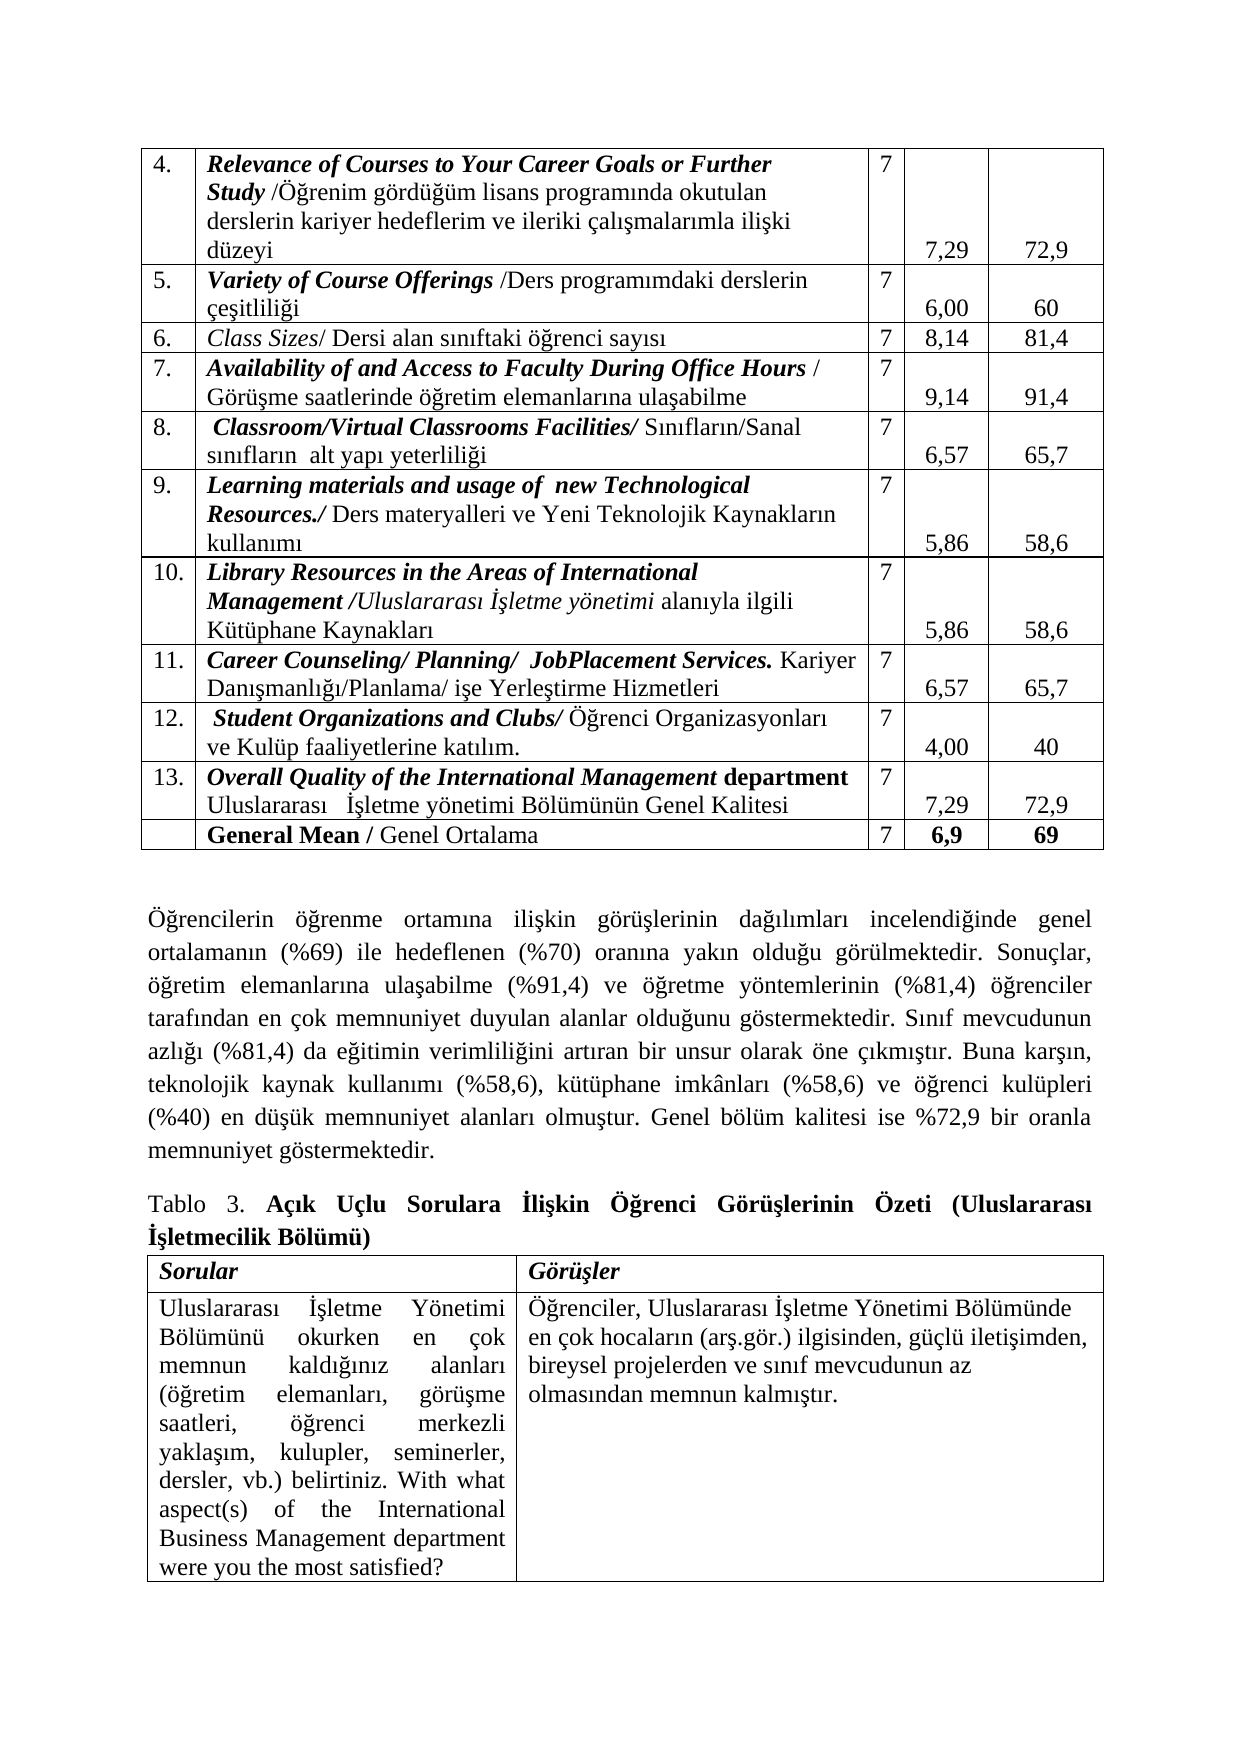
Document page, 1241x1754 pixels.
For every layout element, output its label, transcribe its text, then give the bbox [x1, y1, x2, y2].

table_cell 8,14 [905, 323, 988, 352]
table_cell 69 [989, 820, 1103, 849]
table_cell 7 [869, 353, 904, 411]
text Tablo 3. Açık Uçlu Sorulara İlişkin Öğrenci Görüşlerinin Özeti (Uluslararası İşletmecilik Bölümü) [148, 1189, 1093, 1251]
table_cell 5,86 [905, 558, 988, 644]
table_header Sorular [148, 1256, 516, 1292]
table_cell 6. [142, 323, 195, 352]
table_cell 7 [869, 558, 904, 644]
table_cell Variety of Course Offerings /Ders programımdaki derslerin çeşitliliği [196, 265, 868, 322]
table_cell 7,29 [905, 149, 988, 264]
table_cell 7 [869, 412, 904, 469]
table_cell 7 [869, 149, 904, 264]
table_cell 72,9 [989, 149, 1103, 264]
table_cell Student Organizations and Clubs/ Öğrenci Organizasyonları ve Kulüp faaliyetlerine katılım. [196, 703, 868, 761]
table_cell 7 [869, 762, 904, 819]
table_cell 7,29 [905, 762, 988, 819]
table_cell [142, 820, 195, 849]
table_cell 10. [142, 558, 195, 644]
table_cell 40 [989, 703, 1103, 761]
table_cell 6,57 [905, 412, 988, 469]
table_cell 9. [142, 470, 195, 556]
table_cell 7 [869, 645, 904, 702]
table_cell 11. [142, 645, 195, 702]
table_cell Class Sizes/ Dersi alan sınıftaki öğrenci sayısı [196, 323, 868, 352]
table_cell 4,00 [905, 703, 988, 761]
table_cell Library Resources in the Areas of International Management /Uluslararası İşletme yönetimi alanıyla ilgili Kütüphane Kaynakları [196, 558, 868, 644]
table_cell 6,9 [905, 820, 988, 849]
table_cell Relevance of Courses to Your Career Goals or Further Study /Öğrenim gördüğüm lisans programında okutulan derslerin kariyer hedeflerim ve ileriki çalışmalarımla ilişki düzeyi [196, 149, 868, 264]
table_cell 7 [869, 820, 904, 849]
table_cell 5. [142, 265, 195, 322]
table_cell 6,57 [905, 645, 988, 702]
table_cell 60 [989, 265, 1103, 322]
table_cell Learning materials and usage of new Technological Resources./ Ders materyalleri ve Yeni Teknolojik Kaynakların kullanımı [196, 470, 868, 556]
text Öğrencilerin öğrenme ortamına ilişkin görüşlerinin dağılımları incelendiğinde genel ortalamanın (%69) ile hedeflenen (%70) oranına yakın olduğu görülmektedir. Sonuçlar, öğretim elemanlarına ulaşabilme (%91,4) ve öğretme yöntemlerinin (%81,4) öğrenciler tarafından en çok memnuniyet duyulan alanlar olduğunu göstermektedir. Sınıf mevcudunun azlığı (%81,4) da eğitimin verimliliğini artıran bir unsur olarak öne çıkmıştır. Buna karşın, teknolojik kaynak kullanımı (%58,6), kütüphane imkânları (%58,6) ve öğrenci kulüpleri (%40) en düşük memnuniyet alanları olmuştur. Genel bölüm kalitesi ise %72,9 bir oranla memnuniyet göstermektedir. [148, 904, 1093, 1164]
table_cell 91,4 [989, 353, 1103, 411]
table_cell 7 [869, 323, 904, 352]
table_cell Overall Quality of the International Management department Uluslararası İşletme yönetimi Bölümünün Genel Kalitesi [196, 762, 868, 819]
table_cell Career Counseling/ Planning/ JobPlacement Services. Kariyer Danışmanlığı/Planlama/ işe Yerleştirme Hizmetleri [196, 645, 868, 702]
table_cell 81,4 [989, 323, 1103, 352]
table_cell 7 [869, 470, 904, 556]
table_cell 13. [142, 762, 195, 819]
table_cell 9,14 [905, 353, 988, 411]
table_cell Availability of and Access to Faculty During Office Hours / Görüşme saatlerinde öğretim elemanlarına ulaşabilme [196, 353, 868, 411]
table_cell Classroom/Virtual Classrooms Facilities/ Sınıfların/Sanal sınıfların alt yapı yeterliliği [196, 412, 868, 469]
table_cell 4. [142, 149, 195, 264]
table_cell 7 [869, 703, 904, 761]
table_cell 12. [142, 703, 195, 761]
table_cell 8. [142, 412, 195, 469]
table_cell Öğrenciler, Uluslararası İşletme Yönetimi Bölümünde en çok hocaların (arş.gör.) ilgisinden, güçlü iletişimden, bireysel projelerden ve sınıf mevcudunun az olmasından memnun kalmıştır. [517, 1293, 1103, 1581]
table_cell 7. [142, 353, 195, 411]
table_cell 6,00 [905, 265, 988, 322]
table_cell 7 [869, 265, 904, 322]
table_cell 65,7 [989, 412, 1103, 469]
table_cell 65,7 [989, 645, 1103, 702]
table_cell 58,6 [989, 558, 1103, 644]
table_cell 5,86 [905, 470, 988, 556]
table_header Görüşler [517, 1256, 1103, 1292]
table_cell Uluslararası İşletme Yönetimi Bölümünü okurken en çok memnun kaldığınız alanları (öğretim elemanları, görüşme saatleri, öğrenci merkezli yaklaşım, kulupler, seminerler, dersler, vb.) belirtiniz. With what aspect(s) of the International Business Management department were you the most satisfied? [148, 1293, 516, 1581]
table_cell 58,6 [989, 470, 1103, 556]
table_cell 72,9 [989, 762, 1103, 819]
table_cell General Mean / Genel Ortalama [196, 820, 868, 849]
